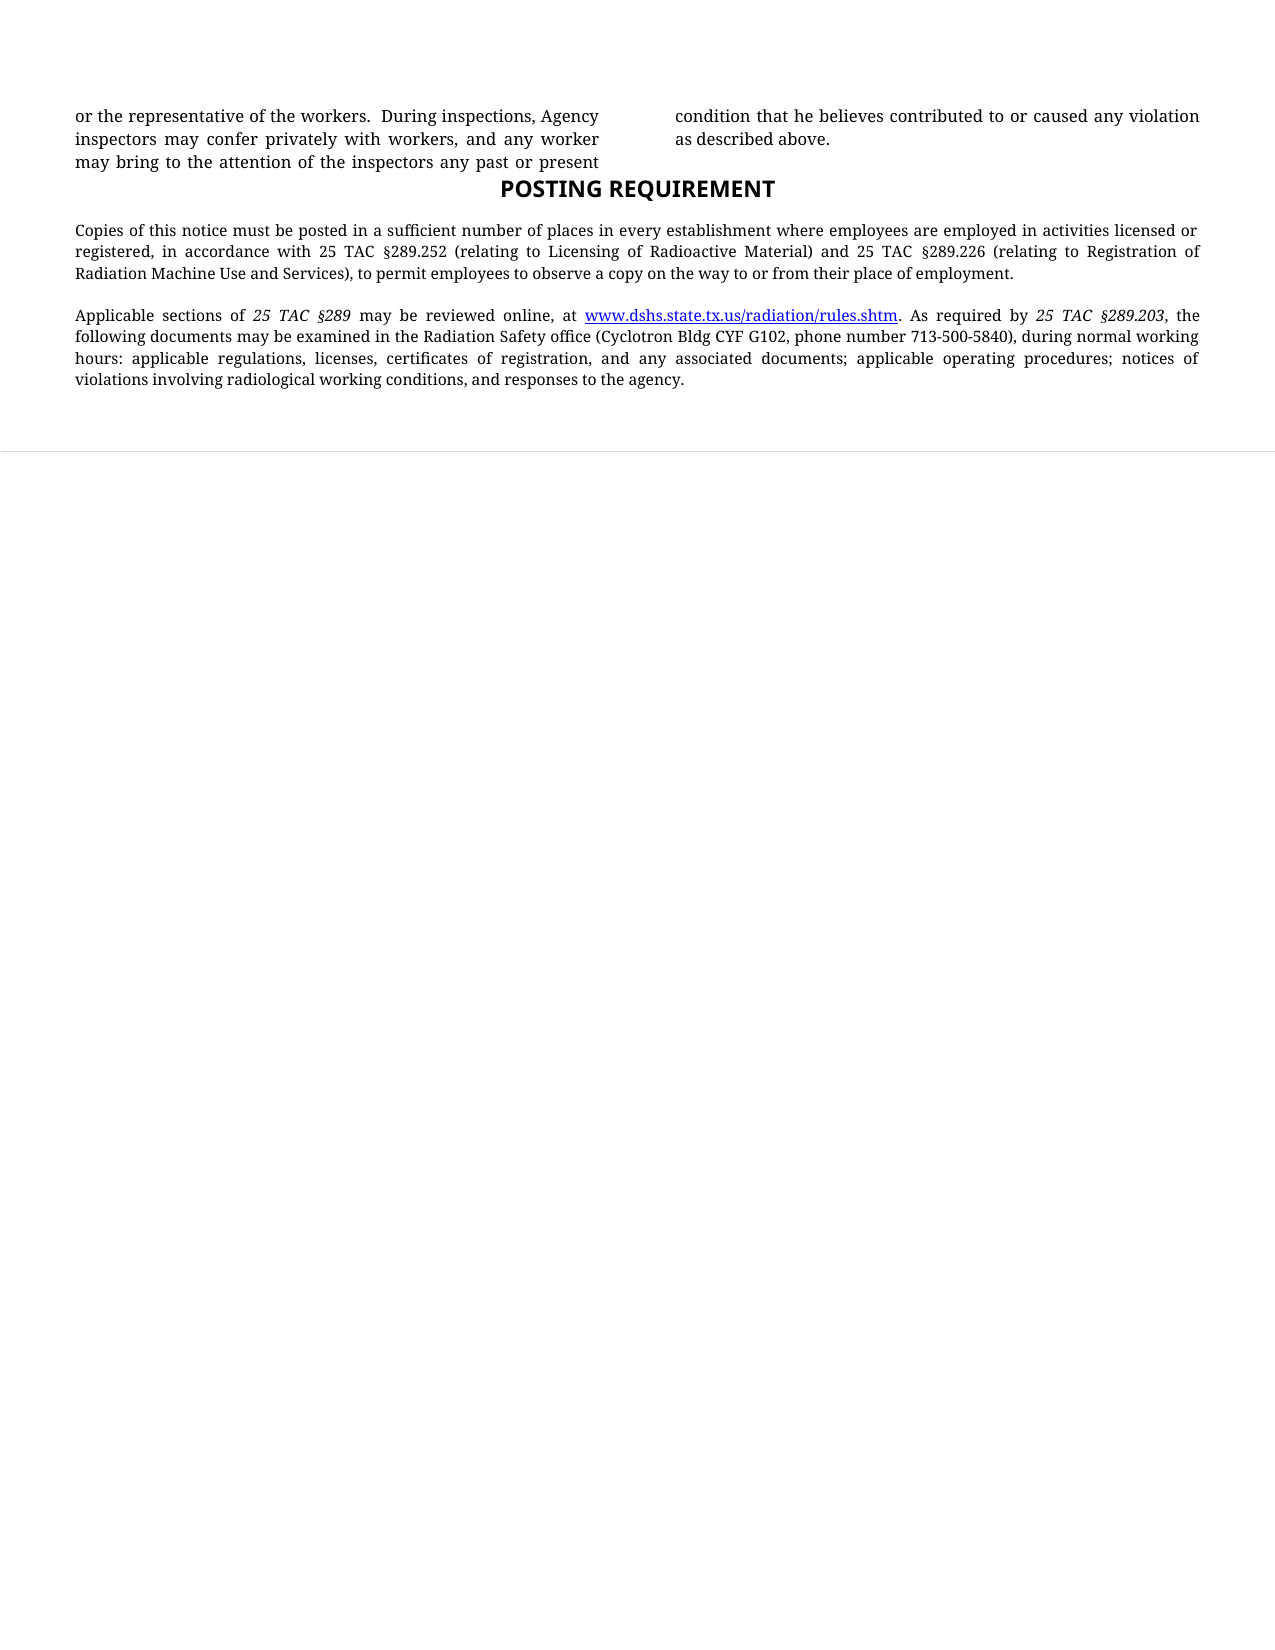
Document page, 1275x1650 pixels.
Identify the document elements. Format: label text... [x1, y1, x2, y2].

text Applicable sections of 25 TAC §289 may be reviewed online, at www.dshs.state.tx.us/radiation/rules.shtm. As required by 25 TAC §289.203, the following documents may be examined in the office (Cyclotron Bldg CYF G102, phone number 713-500-5840), during normal working hours: applicable regulations, licenses, certificates of registration, and any associated documents; applicable operating procedures; notices of violations involving radiological working conditions, and responses to the agency. [75, 305, 1200, 390]
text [675, 105, 1200, 150]
text Copies of this notice must be posted in a sufficient number of places in every establishment where employees are employed in activities licensed or registered, in accordance with 25 TAC §289.252 (relating to Licensing of Radioactive Material) and 25 TAC §289.226 (relating to Registration of Radiation Machine Use and Services), to permit employees to observe a copy on the way to or from their place of employment. [75, 220, 1200, 284]
text POSTING REQUIREMENT [75, 173, 1200, 204]
